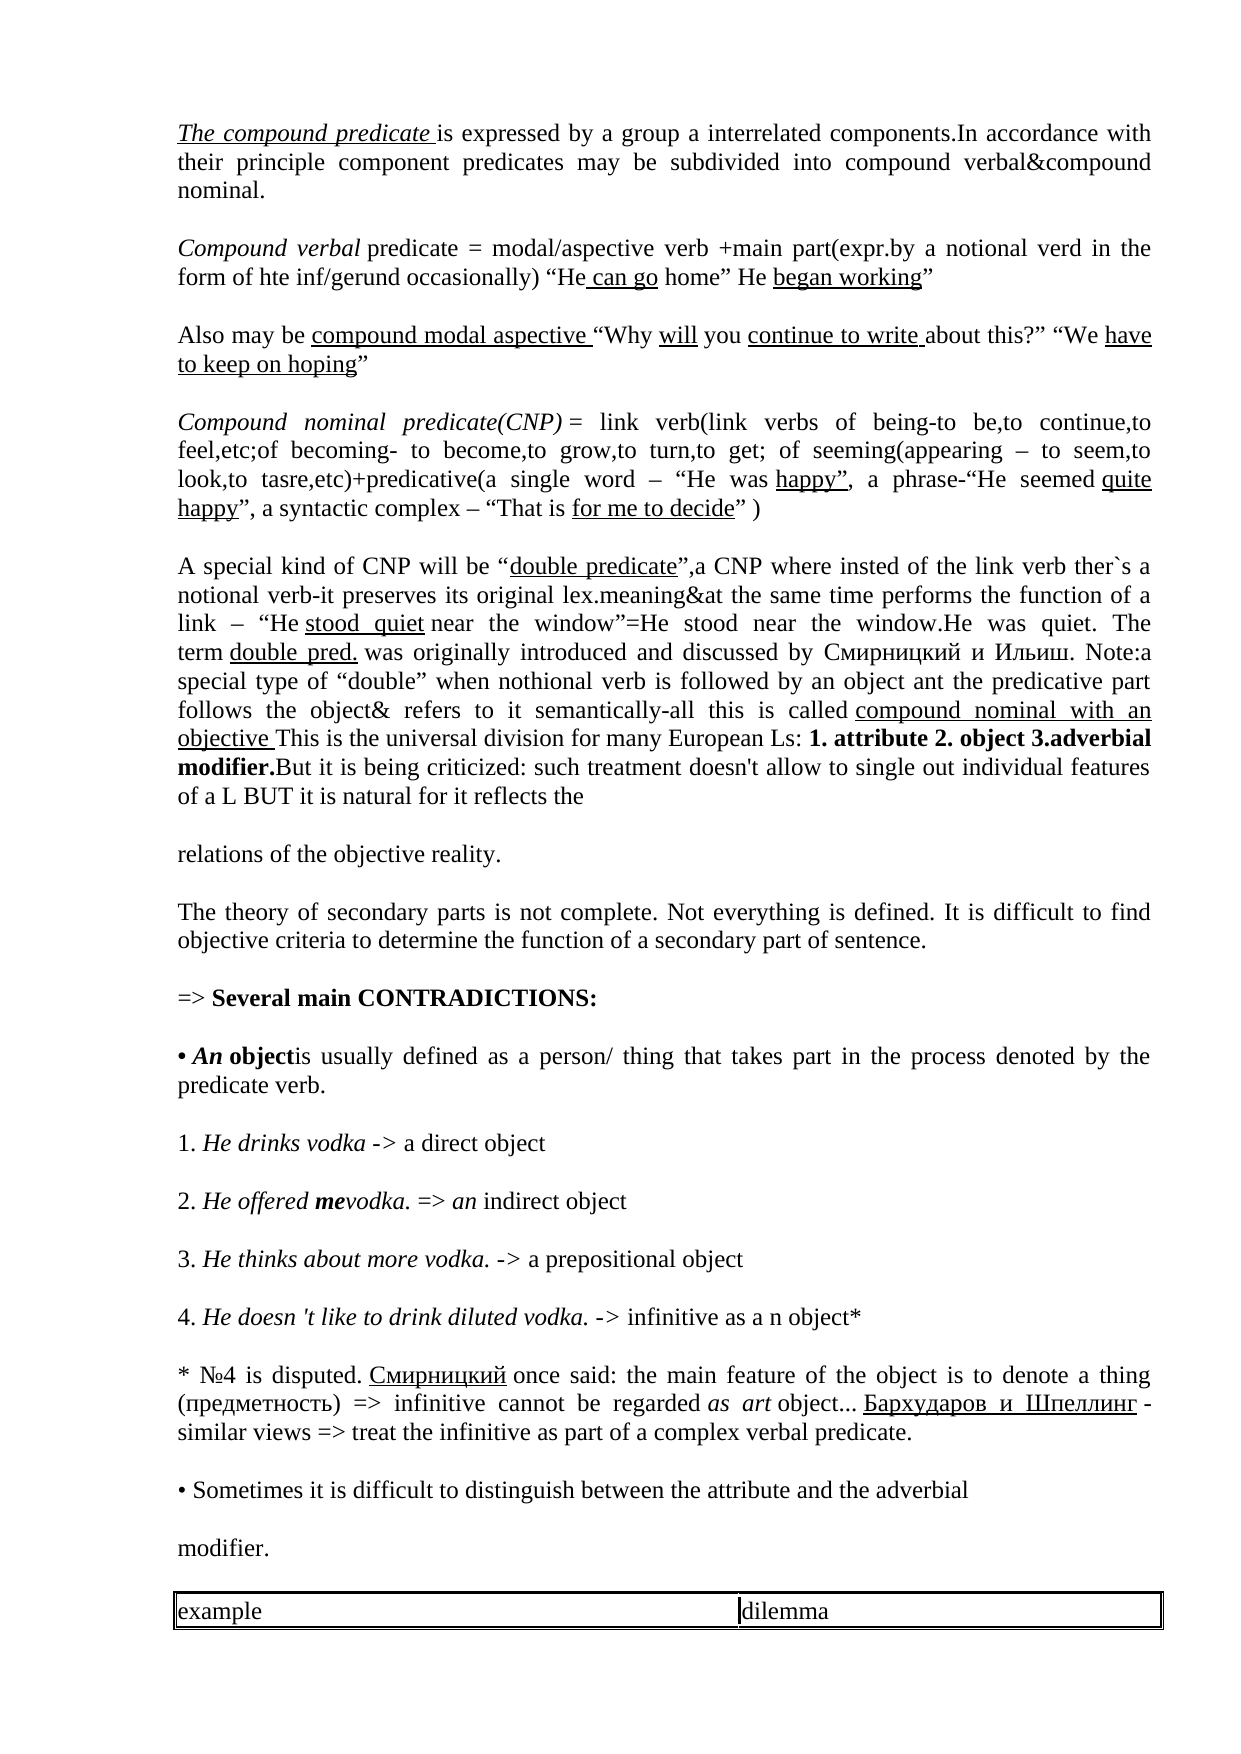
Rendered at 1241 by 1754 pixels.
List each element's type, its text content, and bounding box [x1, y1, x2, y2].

text The theory of secondary parts is not complete. Not everything is defined. It is difficult to find objective criteria to determine the function of a secondary part of sentence. [177, 897, 1152, 954]
text The compound predicate is expressed by a group a interrelated components.In accordance with their principle component predicates may be subdivided into compound verbal&compound nominal. [177, 118, 1152, 204]
text • Sometimes it is difficult to distinguish between the attribute and the adverbial [177, 1475, 1152, 1504]
text Also may be compound modal aspective “Why will you continue to write about this?” “We have to keep on hoping” [177, 320, 1152, 378]
text Compound verbal predicate = modal/aspective verb +main part(expr.by a notional verd in the form of hte inf/gerund occasionally) “He can go home” He began working” [177, 233, 1152, 291]
text 1. He drinks vodka -> a direct object [177, 1128, 1152, 1157]
table_header dilemma [739, 1594, 1160, 1626]
text relations of the objective reality. [177, 839, 1152, 868]
text 3. He thinks about more vodka. -> a prepositional object [177, 1244, 1152, 1273]
text 4. He doesn 't like to drink diluted vodka. -> infinitive as a n object* [177, 1302, 1152, 1331]
text • An objectis usually defined as a person/ thing that takes part in the process denoted by the predicate verb. [177, 1041, 1152, 1099]
text modifier. [177, 1533, 1152, 1562]
text Compound nominal predicate(CNP) = link verb(link verbs of being-to be,to continue,to feel,etc;of becoming- to become,to grow,to turn,to get; of seeming(appearing – to seem,to look,to tasre,etc)+predicative(a single word – “He was happy”, a phrase-“He seemed quite happy”, a syntactic complex – “That is for me to decide” ) [177, 407, 1152, 522]
table_header example [177, 1593, 739, 1626]
text => Several main CONTRADICTIONS: [177, 983, 1152, 1012]
text A special kind of CNP will be “double predicate”,a CNP where insted of the link verb ther`s a notional verb-it preserves its original lex.meaning&at the same time performs the function of a link – “He stood quiet near the window”=He stood near the window.He was quiet. The term double pred. was originally introduced and discussed by Смирницкий и Ильиш. Note:a special type of “double” when nothional verb is followed by an object ant the predicative part follows the object& refers to it semantically-all this is called compound nominal with an objective This is the universal division for many European Ls: 1. attribute 2. object 3.adverbial modifier.But it is being criticized: such treatment doesn't allow to single out individual features of a L BUT it is natural for it reflects the [177, 551, 1152, 810]
text * №4 is disputed. Смирницкий once said: the main feature of the object is to denote a thing (предметность) => infinitive cannot be regarded as art object... Бархударов и Шпеллинг - similar views => treat the infinitive as part of a complex verbal predicate. [177, 1360, 1152, 1446]
text 2. He offered mevodka. => an indirect object [177, 1186, 1152, 1215]
